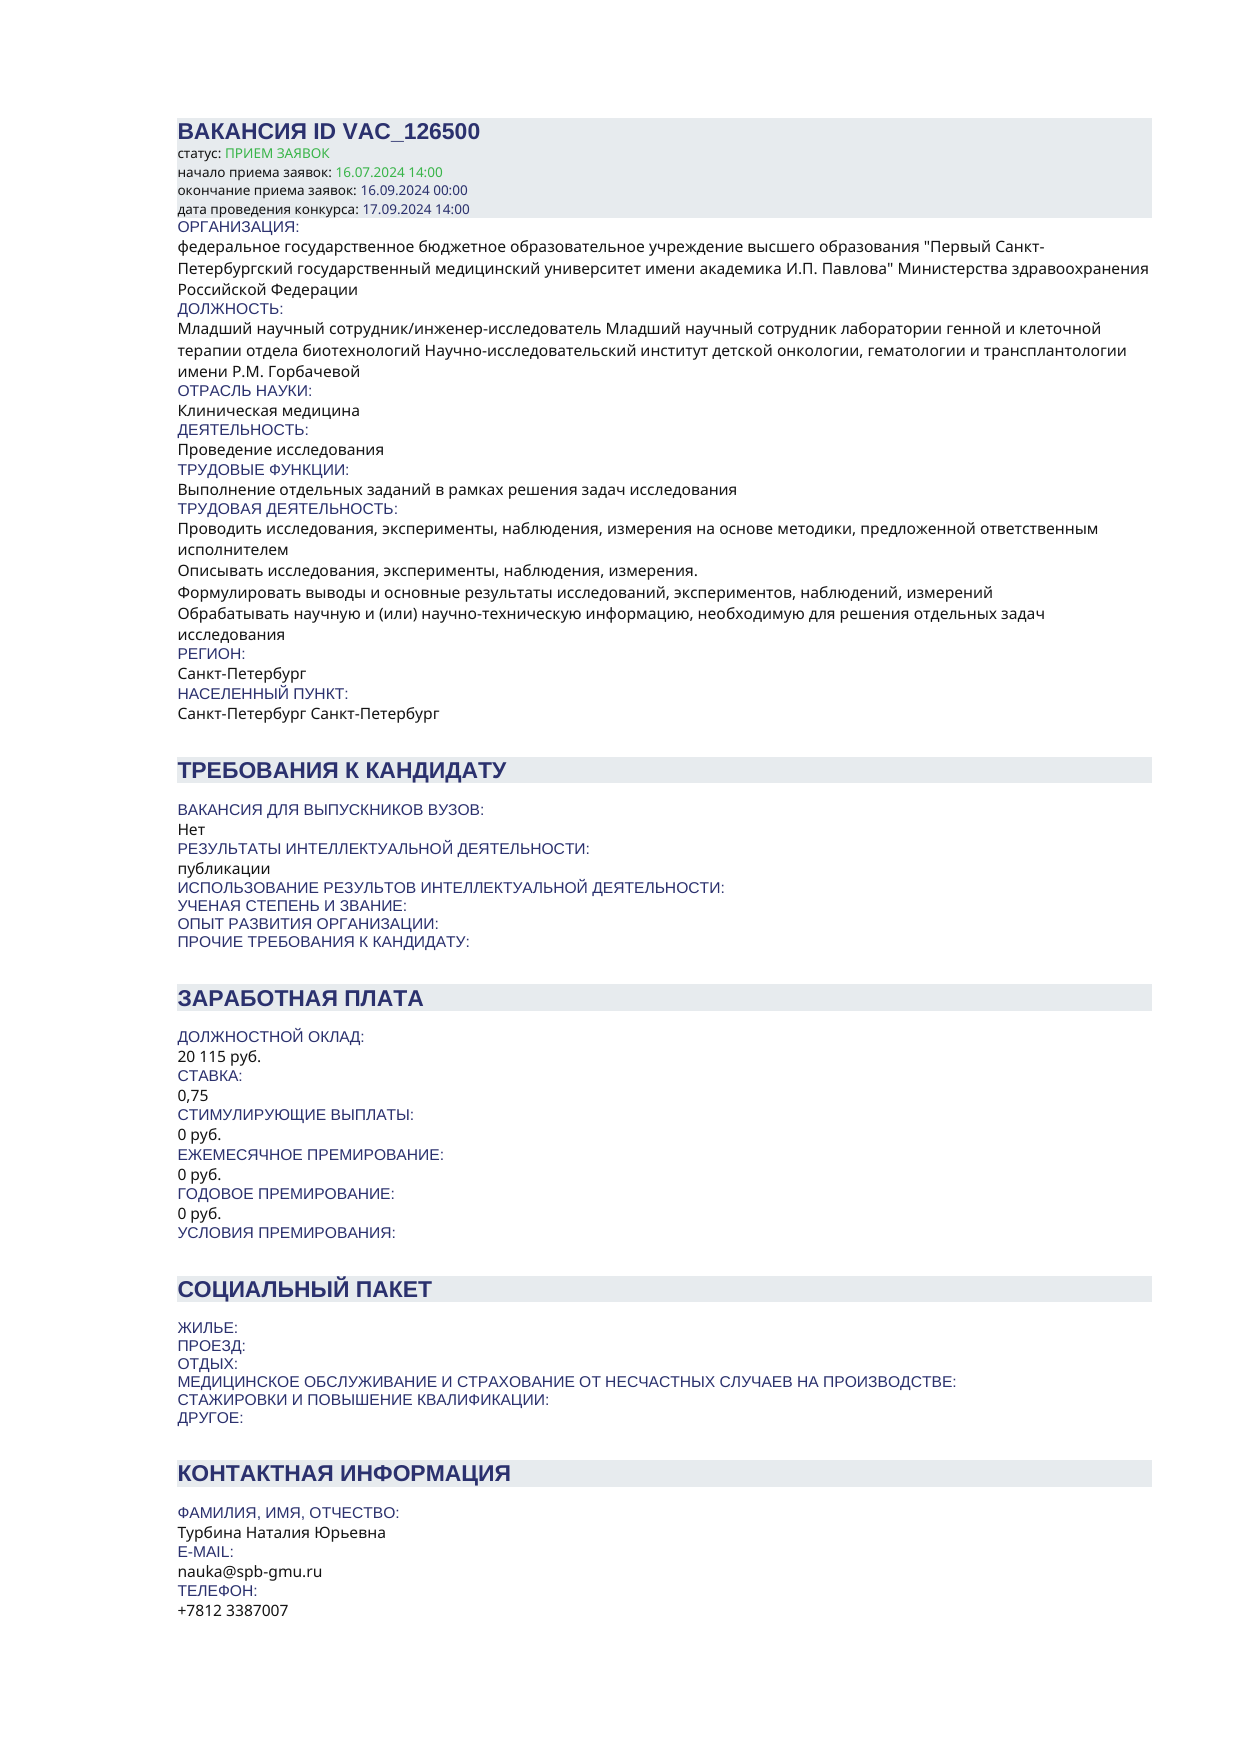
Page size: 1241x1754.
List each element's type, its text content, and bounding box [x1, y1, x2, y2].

text Проводить исследования, эксперименты, наблюдения, измерения на основе методики, предложенной ответственным исполнителем Описывать исследования, эксперименты, наблюдения, измерения. Формулировать выводы и основные результаты исследований, экспериментов, наблюдений, измерений Обрабатывать научную и (или) научно-техническую информацию, необходимую для решения отдельных задач исследования [177, 518, 1152, 645]
text федеральное государственное бюджетное образовательное учреждение высшего образования "Первый Санкт-Петербургский государственный медицинский университет имени академика И.П. Павлова" Министерства здравоохранения Российской Федерации [177, 236, 1152, 300]
text ГОДОВОЕ ПРЕМИРОВАНИЕ: [177, 1185, 1152, 1203]
text УСЛОВИЯ ПРЕМИРОВАНИЯ: [177, 1224, 1152, 1242]
text СОЦИАЛЬНЫЙ ПАКЕТ [177, 1276, 1152, 1302]
text 0 руб. [177, 1124, 1152, 1145]
text Клиническая медицина [177, 400, 1152, 421]
text ДОЛЖНОСТЬ: [177, 300, 1152, 318]
text nauka@spb-gmu.ru [177, 1561, 1152, 1582]
text НАСЕЛЕННЫЙ ПУНКТ: [177, 684, 1152, 702]
text СТАЖИРОВКИ И ПОВЫШЕНИЕ КВАЛИФИКАЦИИ: [177, 1391, 1152, 1409]
text ЕЖЕМЕСЯЧНОЕ ПРЕМИРОВАНИЕ: [177, 1145, 1152, 1163]
text ТЕЛЕФОН: [177, 1582, 1152, 1600]
text Нет [177, 818, 1152, 839]
text окончание приема заявок: 16.09.2024 00:00 [177, 181, 1152, 200]
text ДРУГОЕ: [177, 1409, 1152, 1427]
text МЕДИЦИНСКОЕ ОБСЛУЖИВАНИЕ И СТРАХОВАНИЕ ОТ НЕСЧАСТНЫХ СЛУЧАЕВ НА ПРОИЗВОДСТВЕ: [177, 1373, 1152, 1391]
text ТРУДОВЫЕ ФУНКЦИИ: [177, 460, 1152, 478]
text УЧЕНАЯ СТЕПЕНЬ И ЗВАНИЕ: [177, 897, 1152, 915]
text 0 руб. [177, 1163, 1152, 1185]
text Санкт-Петербург [177, 663, 1152, 684]
text дата проведения конкурса: 17.09.2024 14:00 [177, 200, 1152, 218]
text ИСПОЛЬЗОВАНИЕ РЕЗУЛЬТОВ ИНТЕЛЛЕКТУАЛЬНОЙ ДЕЯТЕЛЬНОСТИ: [177, 879, 1152, 897]
text ДЕЯТЕЛЬНОСТЬ: [177, 421, 1152, 439]
text публикации [177, 858, 1152, 879]
text 0,75 [177, 1085, 1152, 1106]
text начало приема заявок: 16.07.2024 14:00 [177, 163, 1152, 181]
text Младший научный сотрудник/инженер-исследователь Младший научный сотрудник лаборатории генной и клеточной терапии отдела биотехнологий Научно-исследовательский институт детской онкологии, гематологии и трансплантологии имени Р.М. Горбачевой [177, 318, 1152, 382]
text ВАКАНСИЯ ID VAC_126500 [177, 118, 1152, 144]
text Турбина Наталия Юрьевна [177, 1521, 1152, 1543]
text СТИМУЛИРУЮЩИЕ ВЫПЛАТЫ: [177, 1106, 1152, 1124]
text ПРОЕЗД: [177, 1337, 1152, 1355]
text ПРОЧИЕ ТРЕБОВАНИЯ К КАНДИДАТУ: [177, 933, 1152, 951]
text ФАМИЛИЯ, ИМЯ, ОТЧЕСТВО: [177, 1503, 1152, 1521]
text ОТДЫХ: [177, 1355, 1152, 1373]
text Выполнение отдельных заданий в рамках решения задач исследования [177, 478, 1152, 499]
text 20 115 руб. [177, 1046, 1152, 1067]
text +7812 3387007 [177, 1600, 1152, 1621]
text ДОЛЖНОСТНОЙ ОКЛАД: [177, 1028, 1152, 1046]
text статус: ПРИЕМ ЗАЯВОК [177, 144, 1152, 163]
text СТАВКА: [177, 1067, 1152, 1085]
text ТРЕБОВАНИЯ К КАНДИДАТУ [177, 757, 1152, 783]
text 0 руб. [177, 1203, 1152, 1224]
text ЖИЛЬЕ: [177, 1319, 1152, 1337]
text ОТРАСЛЬ НАУКИ: [177, 382, 1152, 400]
text E-MAIL: [177, 1543, 1152, 1561]
text ОРГАНИЗАЦИЯ: [177, 218, 1152, 236]
text Проведение исследования [177, 439, 1152, 460]
text ТРУДОВАЯ ДЕЯТЕЛЬНОСТЬ: [177, 499, 1152, 518]
text РЕГИОН: [177, 645, 1152, 663]
text КОНТАКТНАЯ ИНФОРМАЦИЯ [177, 1460, 1152, 1487]
text ВАКАНСИЯ ДЛЯ ВЫПУСКНИКОВ ВУЗОВ: [177, 800, 1152, 818]
text ОПЫТ РАЗВИТИЯ ОРГАНИЗАЦИИ: [177, 915, 1152, 933]
text РЕЗУЛЬТАТЫ ИНТЕЛЛЕКТУАЛЬНОЙ ДЕЯТЕЛЬНОСТИ: [177, 839, 1152, 858]
text ЗАРАБОТНАЯ ПЛАТА [177, 984, 1152, 1011]
text Санкт-Петербург Санкт-Петербург [177, 702, 1152, 724]
